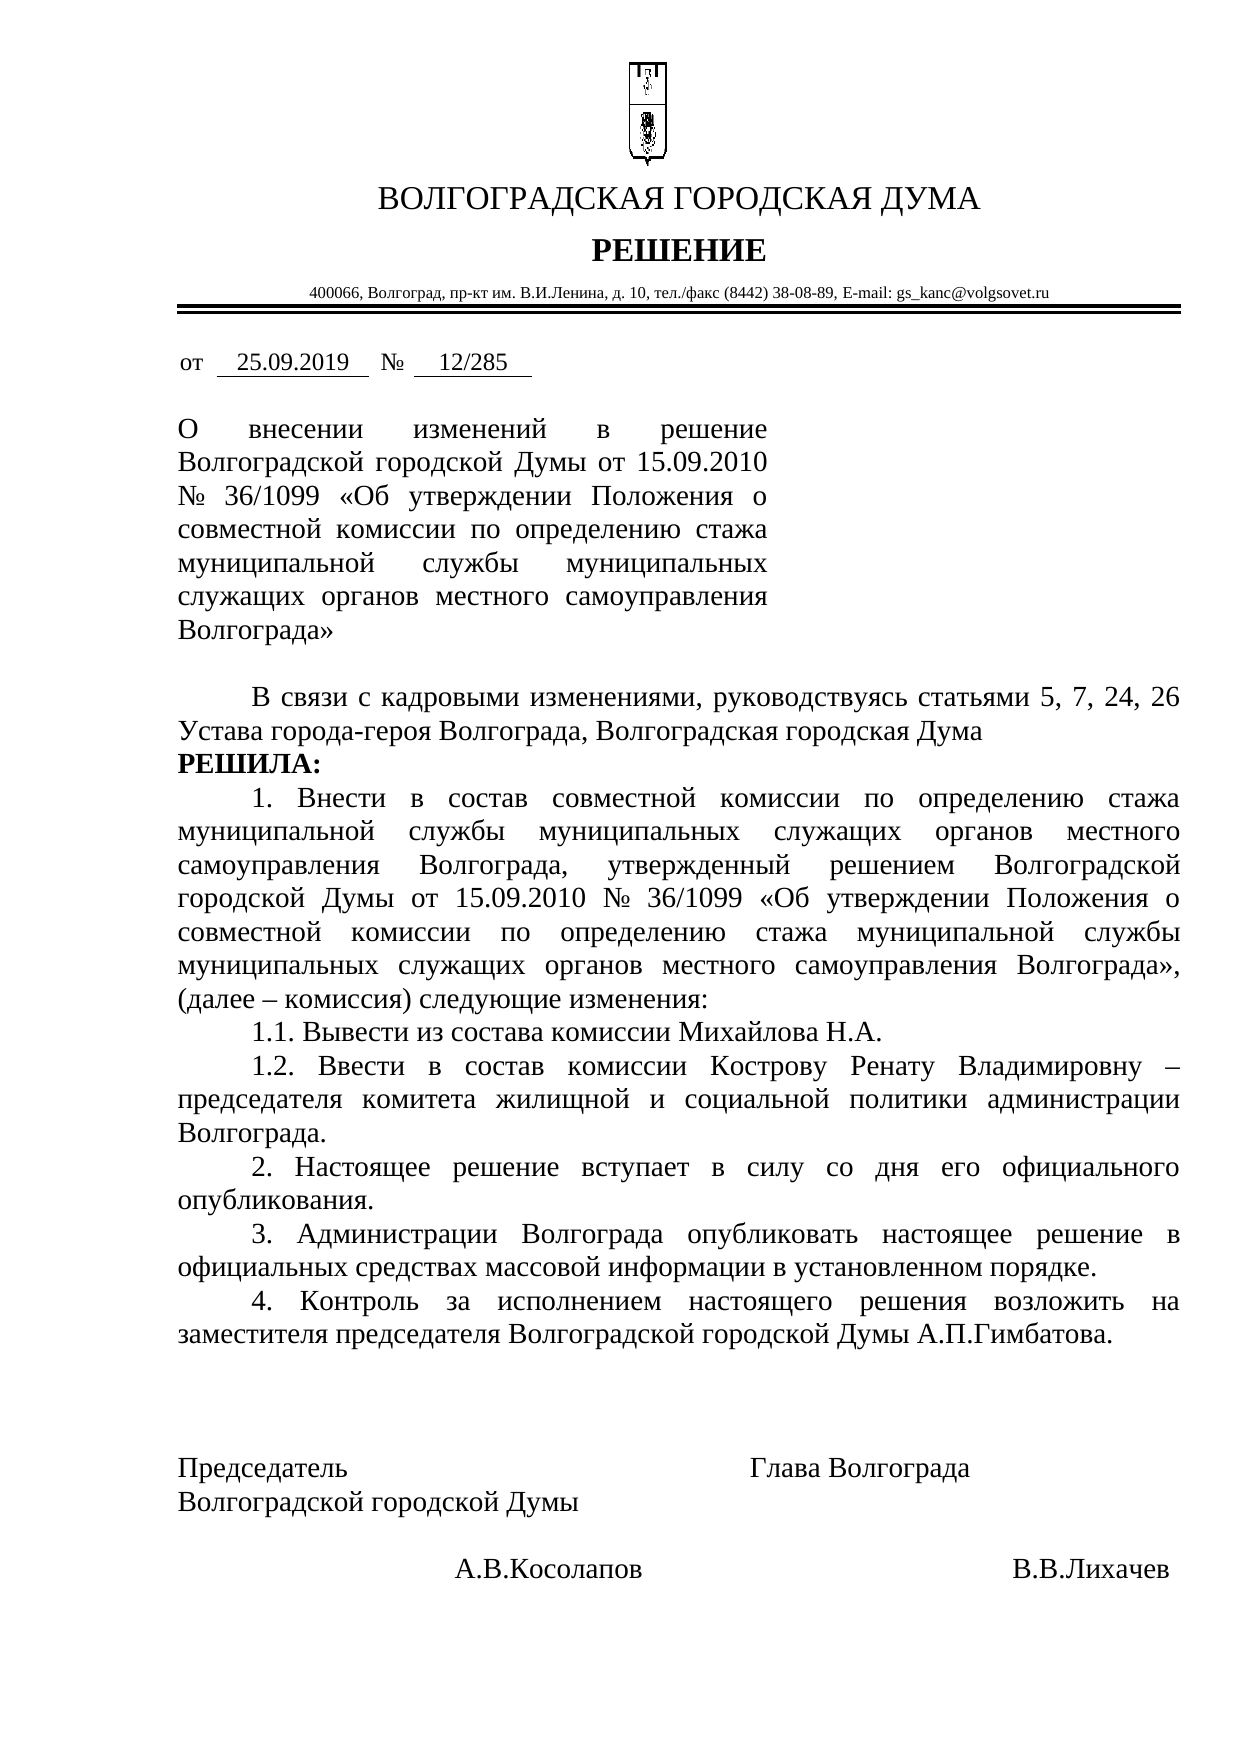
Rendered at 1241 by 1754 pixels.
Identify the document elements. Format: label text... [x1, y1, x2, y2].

text 1.2. Ввести в состав комиссии Кострову Ренату Владимировну – председателя комитета жилищной и социальной политики администрации Волгограда. [177, 1048, 1181, 1149]
table_header от [166, 348, 217, 376]
text 1.1. Вывести из состава комиссии Михайлова Н.А. [177, 1014, 1181, 1048]
text ВОЛГОГРАДСКая городская дума [177, 178, 1181, 216]
text 4. Контроль за исполнением настоящего решения возложить на заместителя председателя Волгоградской городской Думы А.П.Гимбатова. [177, 1283, 1181, 1350]
table_header Председатель Волгоградской городской Думы А.В.Косолапов [166, 1451, 738, 1585]
text РЕШЕНИЕ [177, 231, 1181, 269]
table_header 12/285 [414, 348, 532, 376]
text РЕШИЛА: [177, 746, 1181, 780]
table_header № [369, 348, 414, 376]
text 3. Администрации Волгограда опубликовать настоящее решение в официальных средствах массовой информации в установленном порядке. [177, 1216, 1181, 1283]
text 2. Настоящее решение вступает в силу со дня его официального опубликования. [177, 1149, 1181, 1216]
table_header Глава Волгограда В.В.Лихачев [738, 1451, 1196, 1585]
text О внесении изменений в решение Волгоградской городской Думы от 15.09.2010 № 36/1099 «Об утверждении Положения о совместной комиссии по определению стажа муниципальной службы муниципальных служащих органов местного самоуправления Волгограда» [177, 411, 768, 646]
text В связи с кадровыми изменениями, руководствуясь статьями 5, 7, 24, 26 Устава города-героя Волгограда, Волгоградская городская Дума [177, 679, 1181, 746]
text 400066, Волгоград, пр-кт им. В.И.Ленина, д. 10, тел./факс (8442) 38-08-89, E-mail: gs_kanc@volgsovet.ru [177, 283, 1181, 304]
table_header 25.09.2019 [217, 348, 369, 376]
text 1. Внести в состав совместной комиссии по определению стажа муниципальной службы муниципальных служащих органов местного самоуправления Волгограда, утвержденный решением Волгоградской городской Думы от 15.09.2010 № 36/1099 «Об утверждении Положения о совместной комиссии по определению стажа муниципальной службы муниципальных служащих органов местного самоуправления Волгограда», (далее – комиссия) следующие изменения: [177, 780, 1181, 1014]
